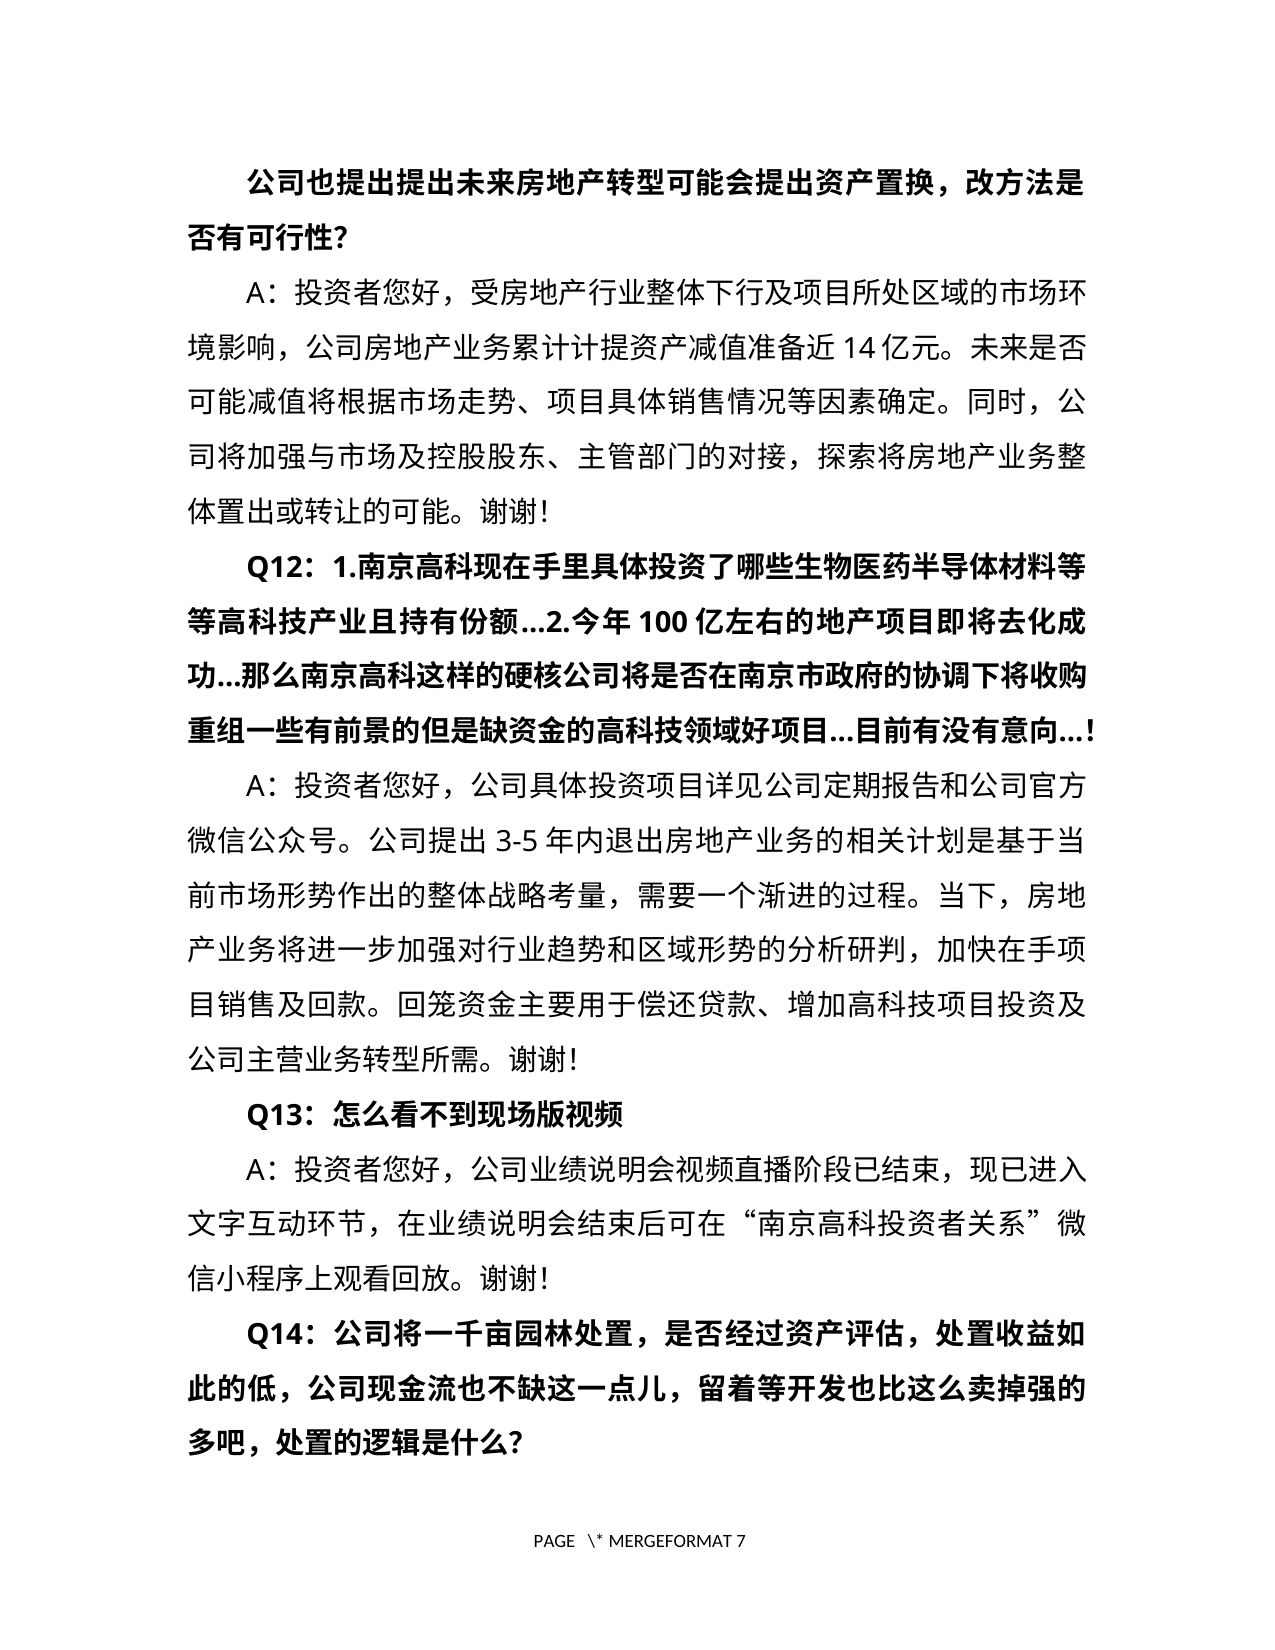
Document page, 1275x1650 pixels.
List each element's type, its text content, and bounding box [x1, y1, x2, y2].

text A：投资者您好，公司业绩说明会视频直播阶段已结束，现已进入文字互动环节，在业绩说明会结束后可在“南京高科投资者关系”微信小程序上观看回放。谢谢！ [187, 1136, 1087, 1301]
text 公司也提出提出未来房地产转型可能会提出资产置换，改方法是否有可行性？ [187, 150, 1087, 259]
text A：投资者您好，公司具体投资项目详见公司定期报告和公司官方微信公众号。公司提出3-5年内退出房地产业务的相关计划是基于当前市场形势作出的整体战略考量，需要一个渐进的过程。当下，房地产业务将进一步加强对行业趋势和区域形势的分析研判，加快在手项目销售及回款。回笼资金主要用于偿还贷款、增加高科技项目投资及公司主营业务转型所需。谢谢！ [187, 753, 1087, 1081]
text A：投资者您好，受房地产行业整体下行及项目所处区域的市场环境影响，公司房地产业务累计计提资产减值准备近14亿元。未来是否可能减值将根据市场走势、项目具体销售情况等因素确定。同时，公司将加强与市场及控股股东、主管部门的对接，探索将房地产业务整体置出或转让的可能。谢谢！ [187, 259, 1087, 533]
text Q13：怎么看不到现场版视频 [187, 1081, 1087, 1136]
text Q12：1.南京高科现在手里具体投资了哪些生物医药半导体材料等等高科技产业且持有份额...2.今年100亿左右的地产项目即将去化成功...那么南京高科这样的硬核公司将是否在南京市政府的协调下将收购重组一些有前景的但是缺资金的高科技领域好项目...目前有没有意向...！ [187, 533, 1087, 753]
text Q14：公司将一千亩园林处置，是否经过资产评估，处置收益如此的低，公司现金流也不缺这一点儿，留着等开发也比这么卖掉强的多吧，处置的逻辑是什么？ [187, 1301, 1087, 1465]
